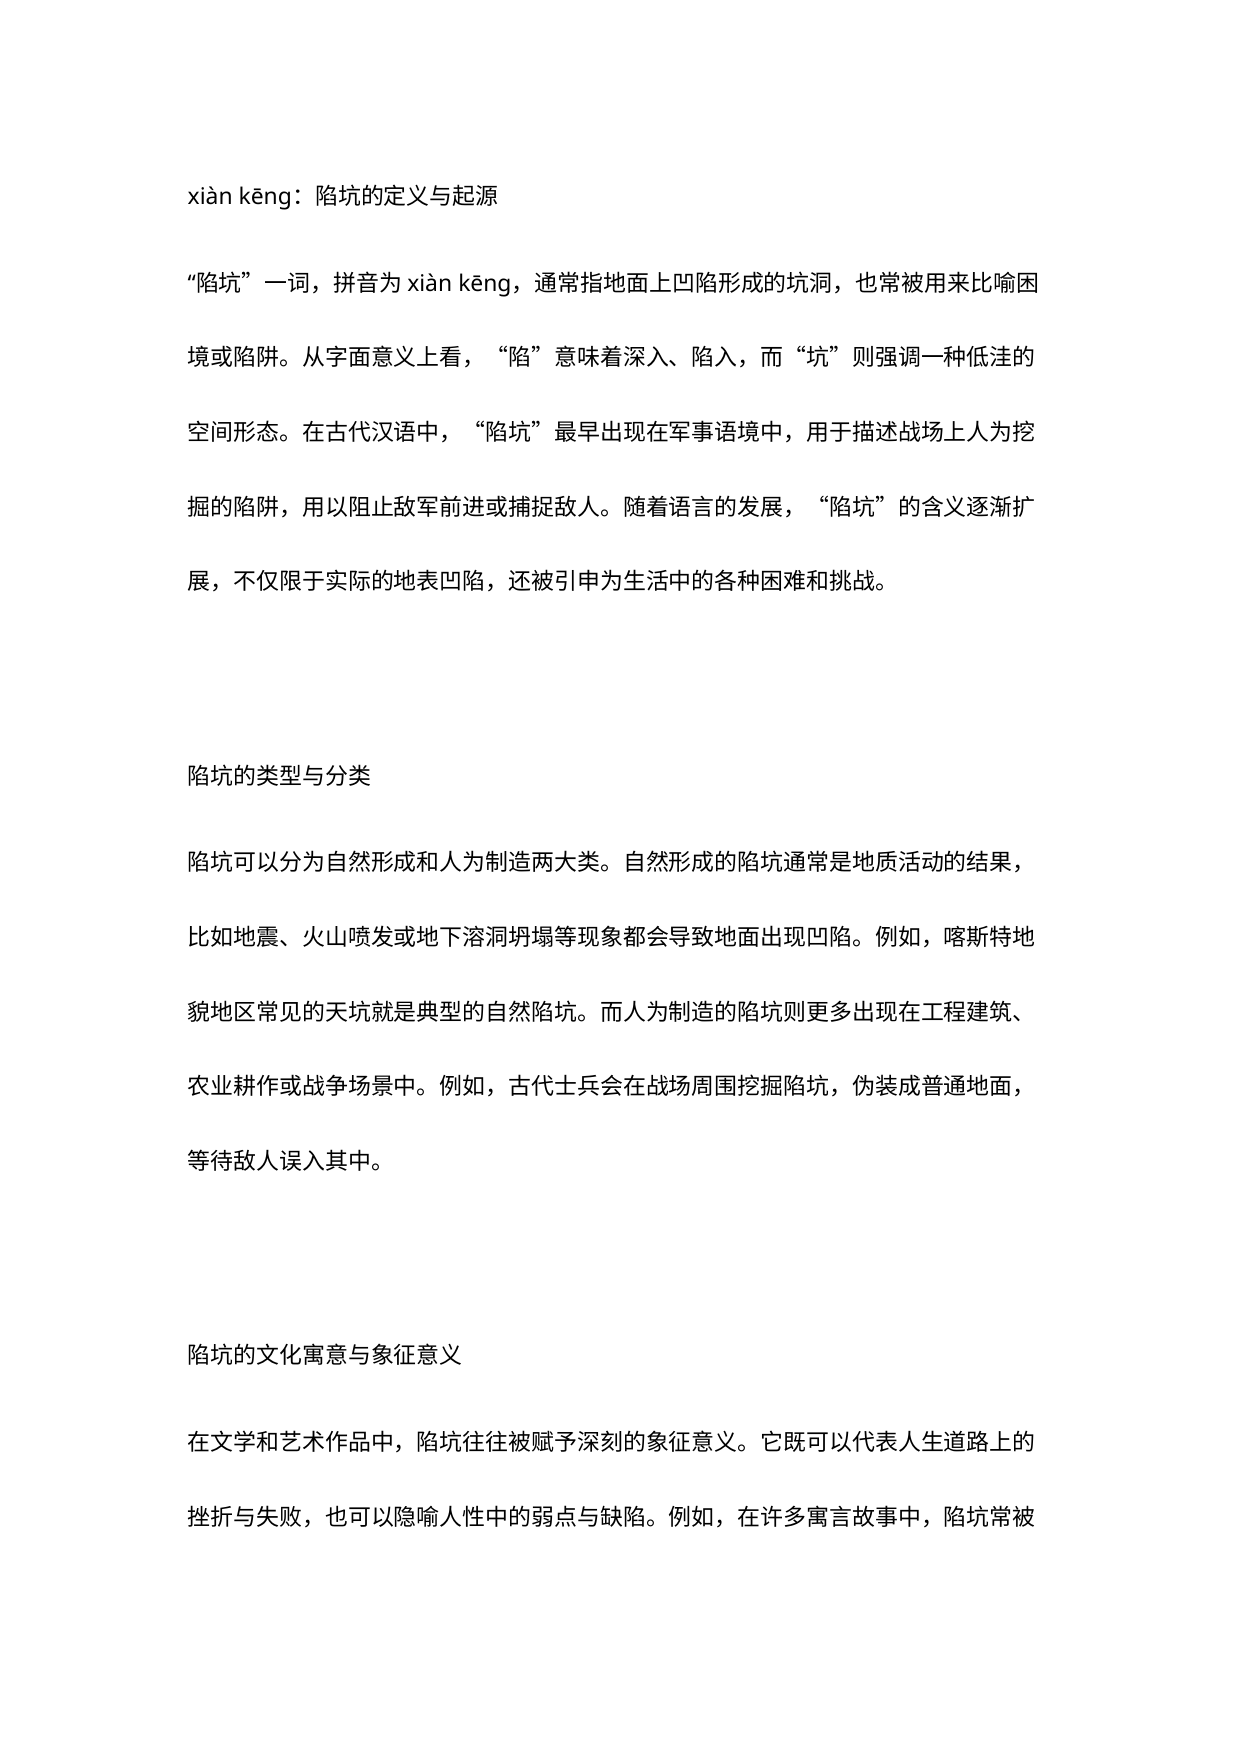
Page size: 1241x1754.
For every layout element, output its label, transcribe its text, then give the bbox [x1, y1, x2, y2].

text 陷坑可以分为自然形成和人为制造两大类。自然形成的陷坑通常是地质活动的结果，比如地震、火山喷发或地下溶洞坍塌等现象都会导致地面出现凹陷。例如，喀斯特地貌地区常见的天坑就是典型的自然陷坑。而人为制造的陷坑则更多出现在工程建筑、农业耕作或战争场景中。例如，古代士兵会在战场周围挖掘陷坑，伪装成普通地面，等待敌人误入其中。 [187, 828, 1053, 1192]
text 陷坑的文化寓意与象征意义 [187, 1321, 1053, 1386]
text “陷坑”一词，拼音为 xiàn kēng，通常指地面上凹陷形成的坑洞，也常被用来比喻困境或陷阱。从字面意义上看，“陷”意味着深入、陷入，而“坑”则强调一种低洼的空间形态。在古代汉语中，“陷坑”最早出现在军事语境中，用于描述战场上人为挖掘的陷阱，用以阻止敌军前进或捕捉敌人。随着语言的发展，“陷坑”的含义逐渐扩展，不仅限于实际的地表凹陷，还被引申为生活中的各种困难和挑战。 [187, 249, 1053, 612]
text 陷坑的类型与分类 [187, 742, 1053, 807]
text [187, 1408, 1053, 1547]
text xiàn kēng：陷坑的定义与起源 [187, 162, 1053, 227]
